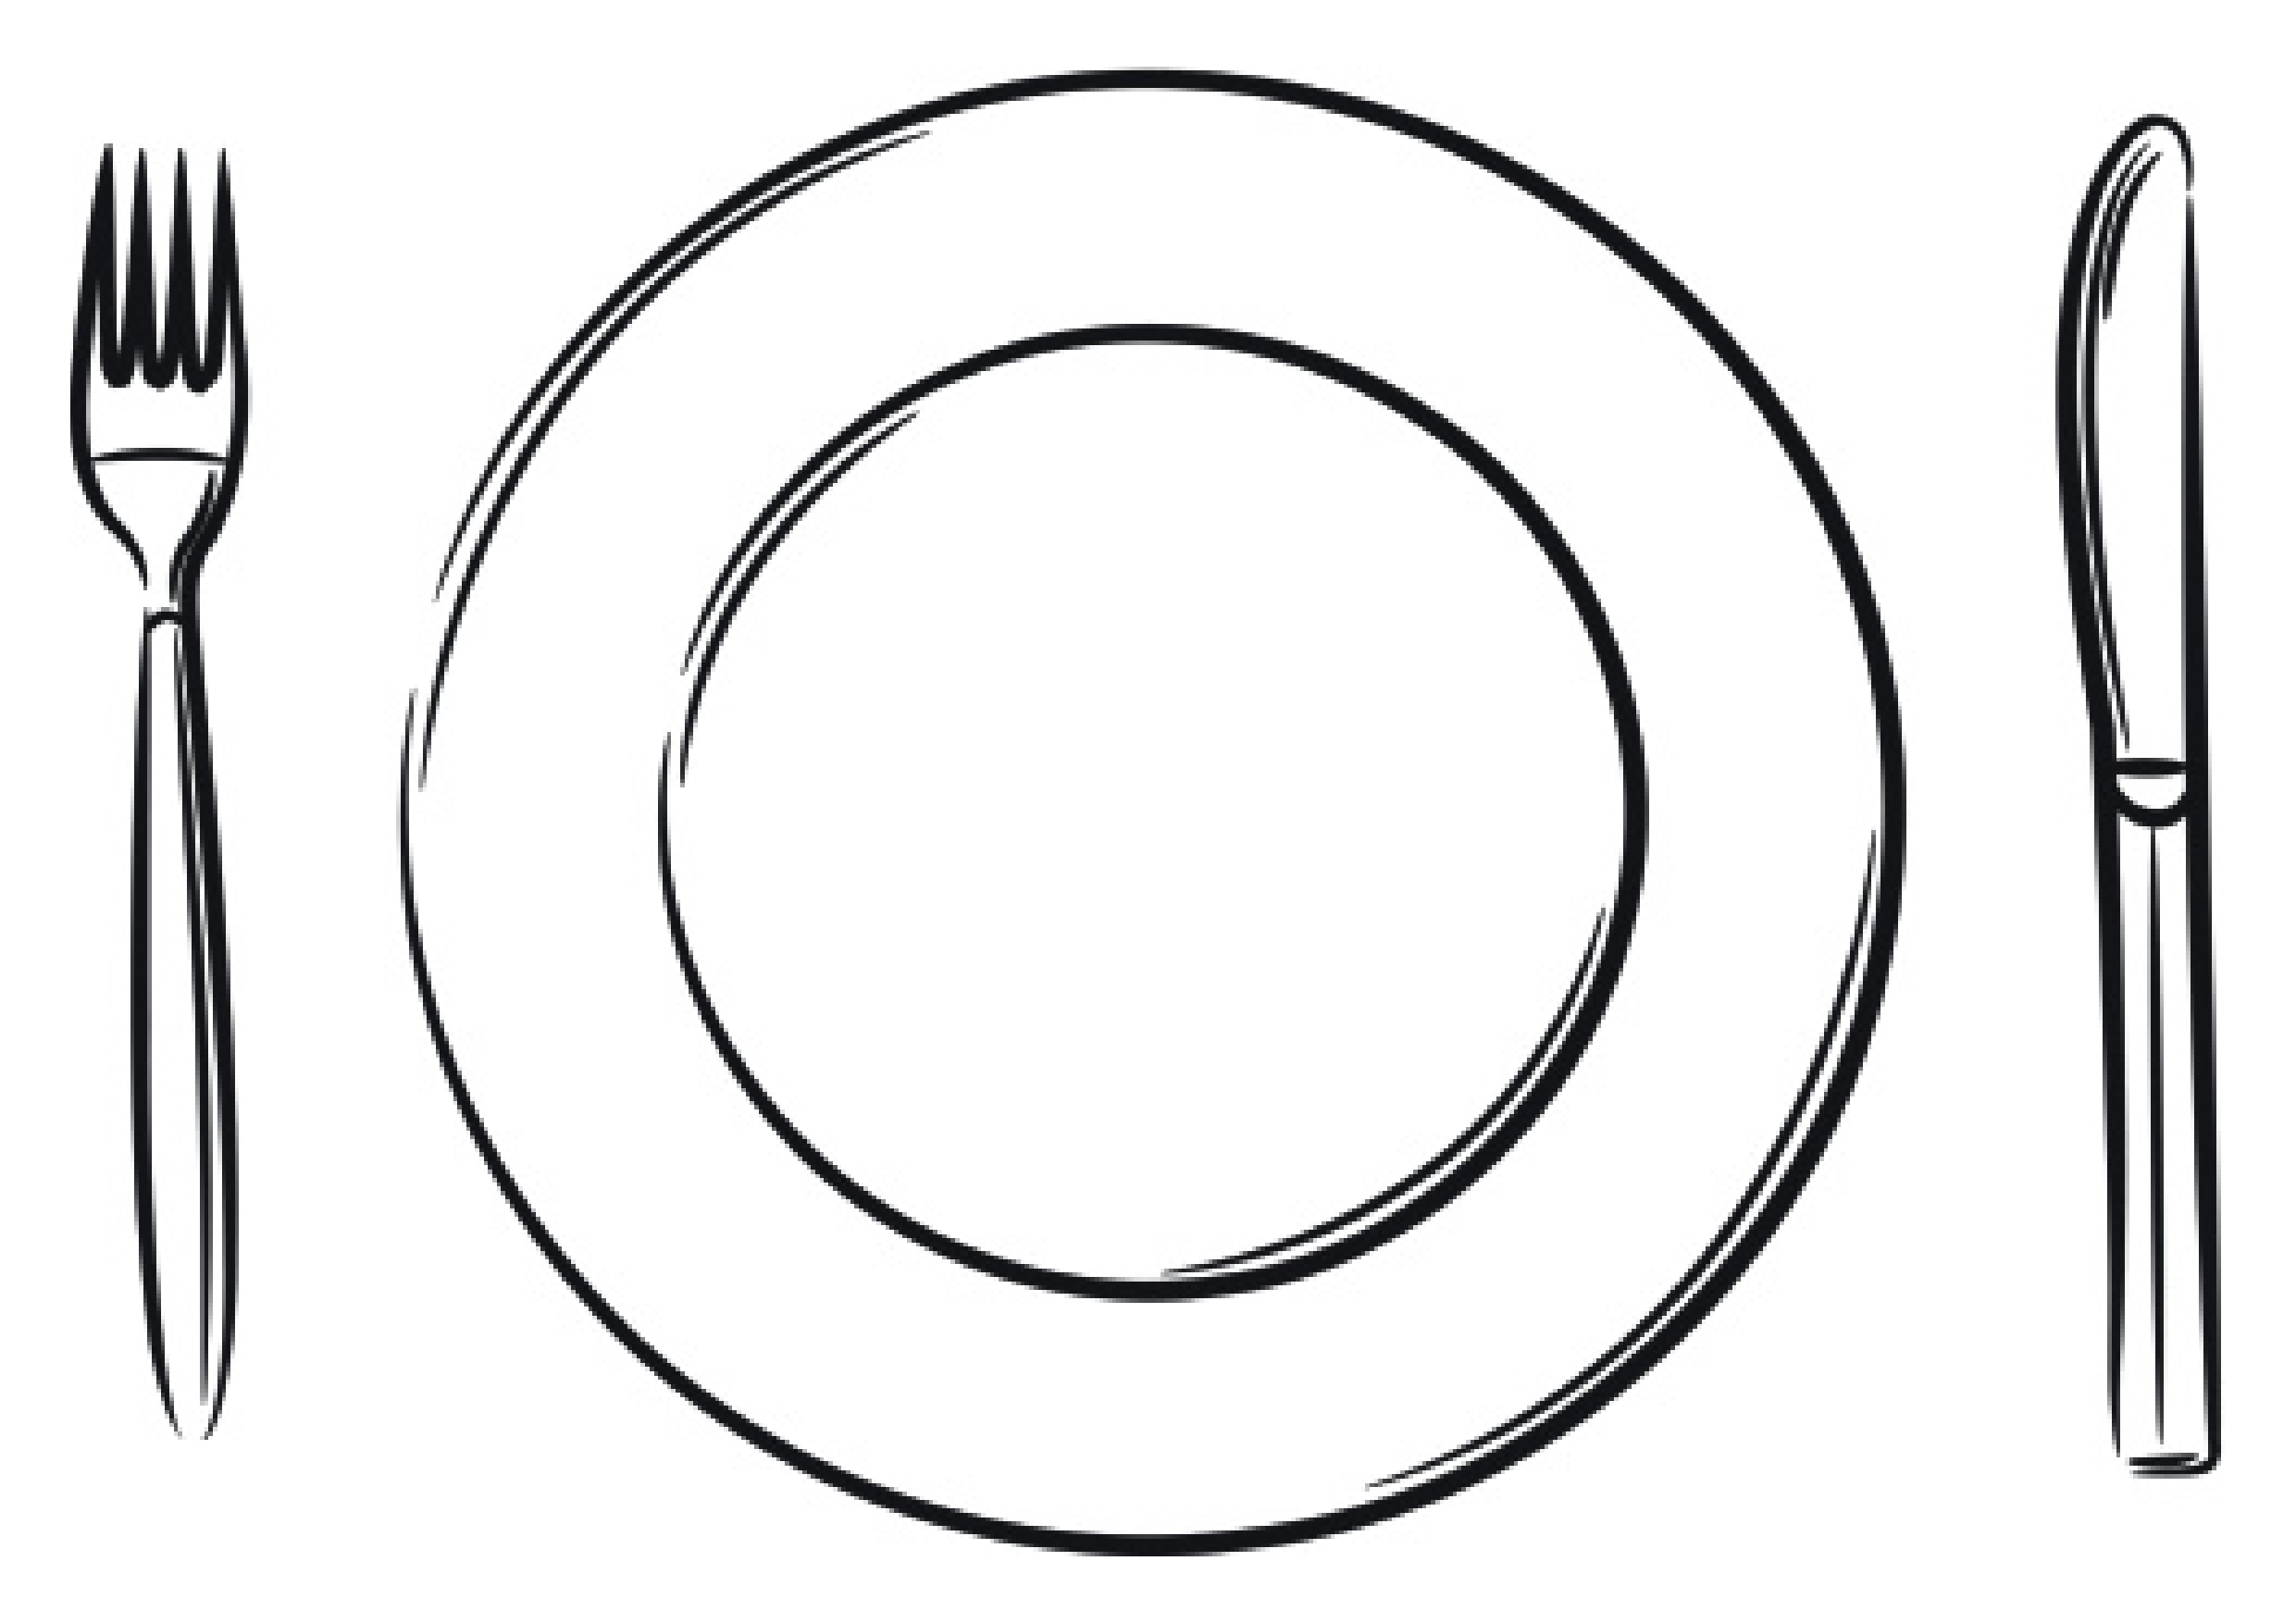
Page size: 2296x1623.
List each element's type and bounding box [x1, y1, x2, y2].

picture [70, 67, 2226, 1556]
